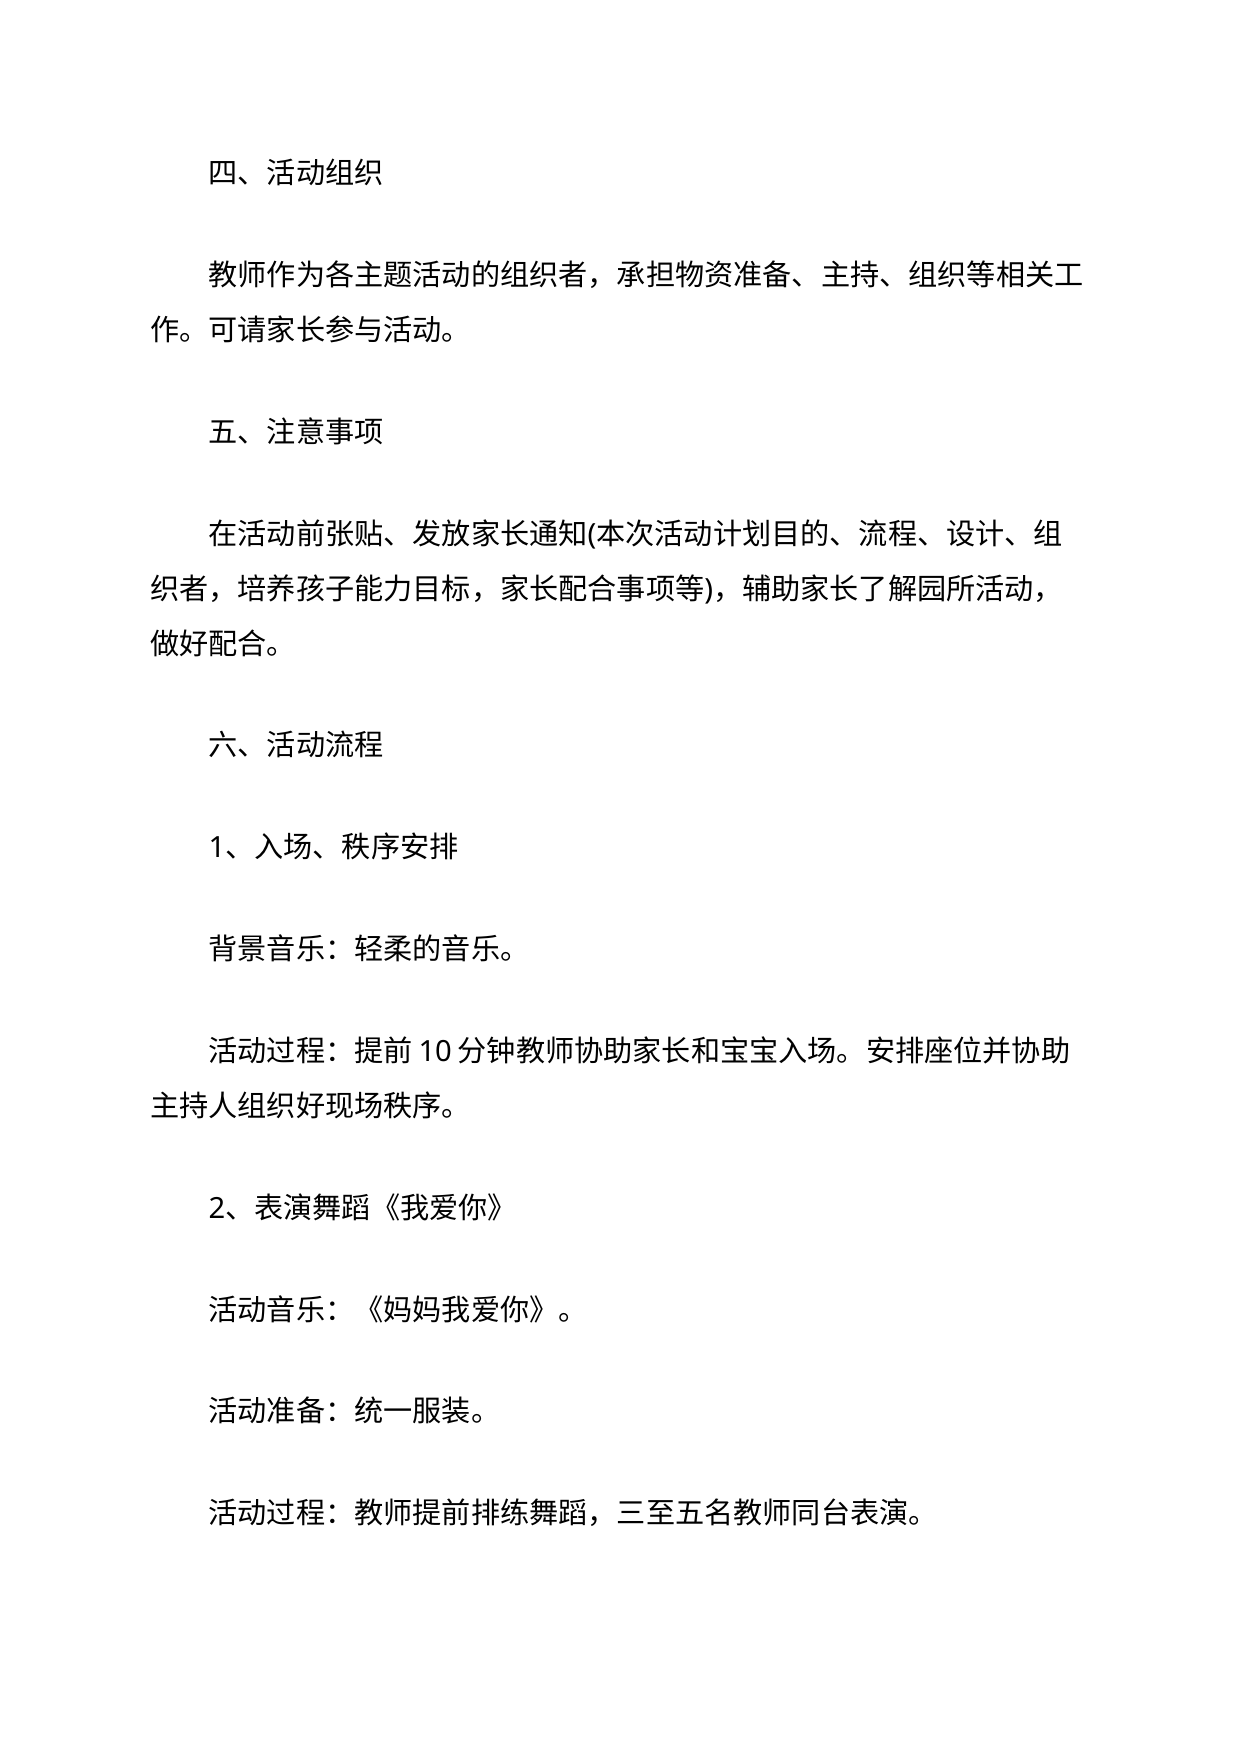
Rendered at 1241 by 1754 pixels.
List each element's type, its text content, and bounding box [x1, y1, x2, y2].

text 活动音乐：《妈妈我爱你》。 [150, 1286, 1090, 1328]
text 1、入场、秩序安排 [150, 824, 1090, 866]
text 四、活动组织 [150, 150, 1090, 192]
text 教师作为各主题活动的组织者，承担物资准备、主持、组织等相关工作。可请家长参与活动。 [150, 252, 1090, 349]
text 活动过程：教师提前排练舞蹈，三至五名教师同台表演。 [150, 1490, 1090, 1532]
text 活动过程：提前10分钟教师协助家长和宝宝入场。安排座位并协助主持人组织好现场秩序。 [150, 1027, 1090, 1125]
text 背景音乐：轻柔的音乐。 [150, 926, 1090, 968]
text 五、注意事项 [150, 408, 1090, 451]
text 六、活动流程 [150, 722, 1090, 764]
text 活动准备：统一服装。 [150, 1388, 1090, 1430]
text 2、表演舞蹈《我爱你》 [150, 1184, 1090, 1227]
text 在活动前张贴、发放家长通知(本次活动计划目的、流程、设计、组织者，培养孩子能力目标，家长配合事项等)，辅助家长了解园所活动，做好配合。 [150, 510, 1090, 662]
